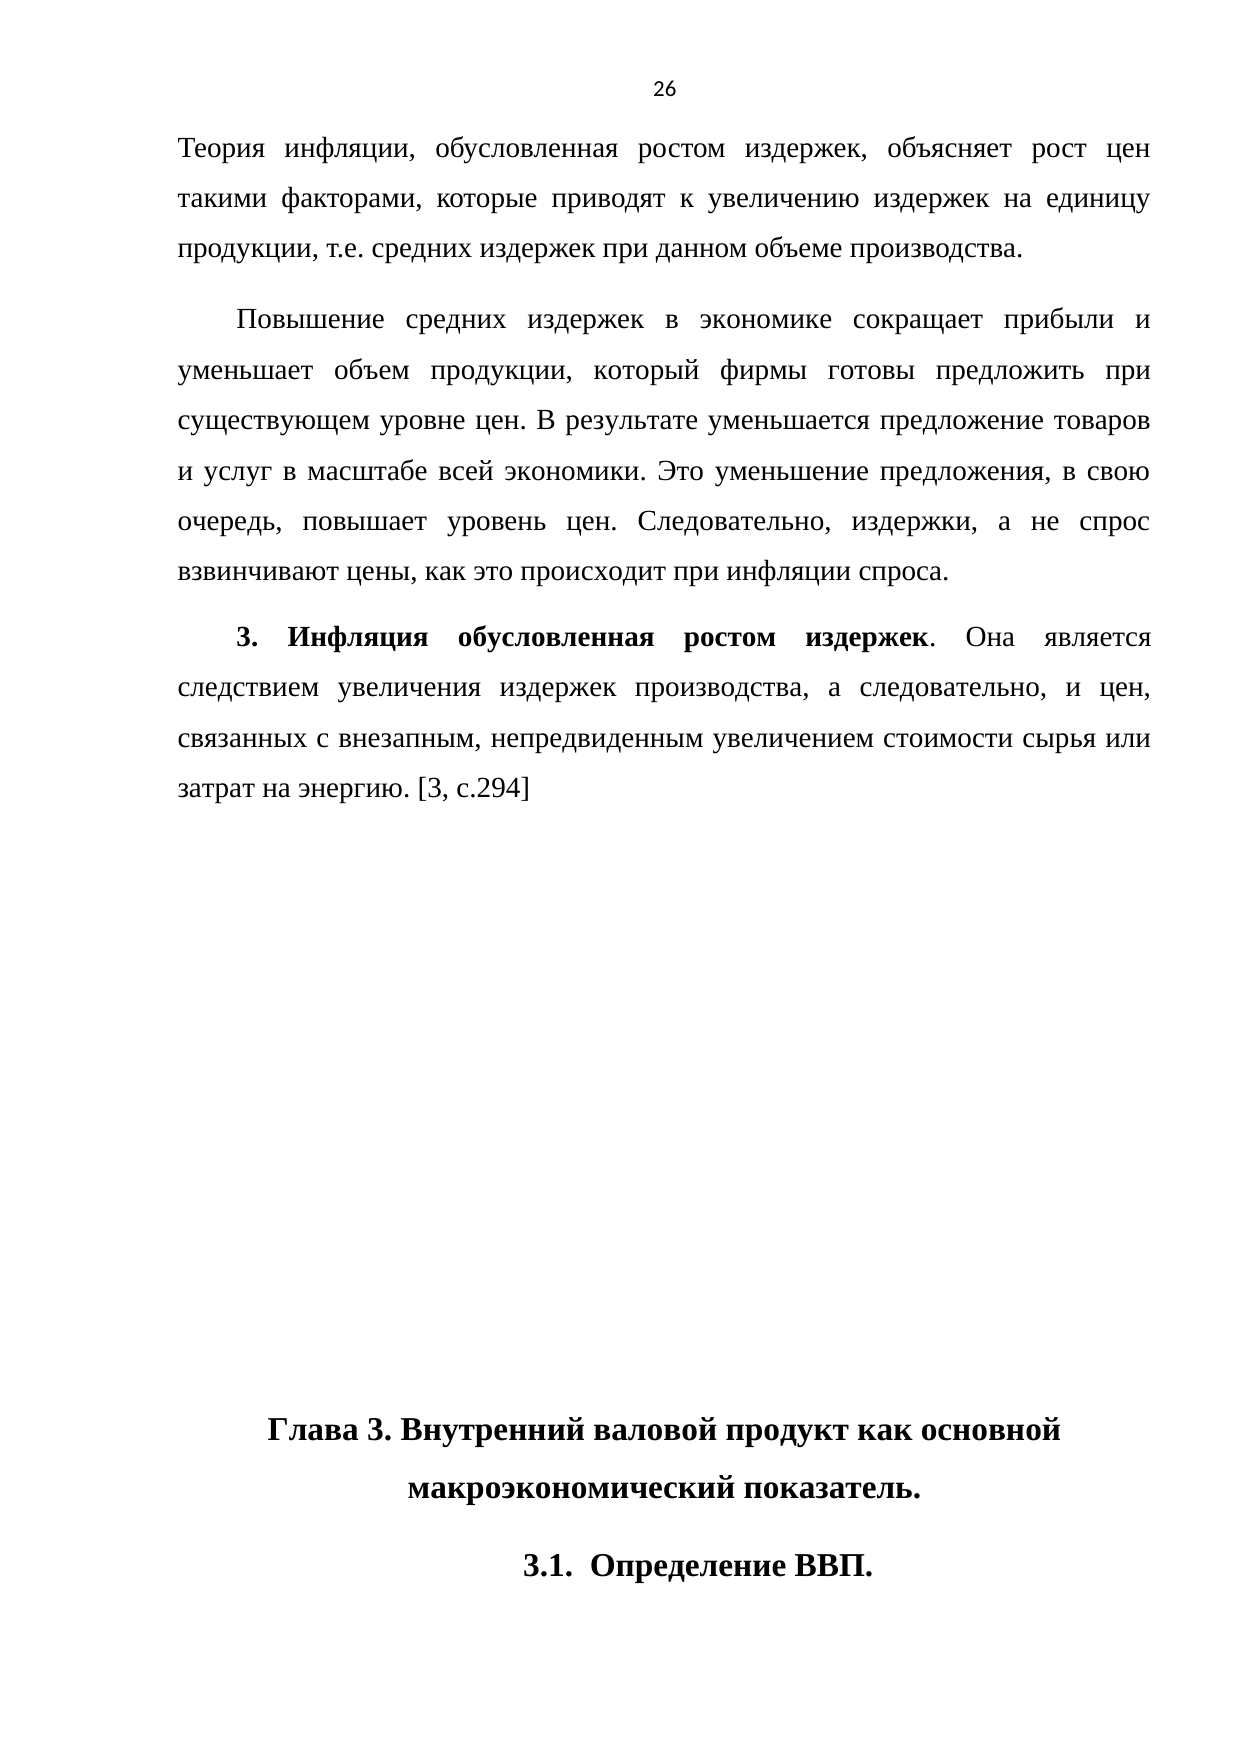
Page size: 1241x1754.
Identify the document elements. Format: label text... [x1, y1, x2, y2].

text 3. Инфляция обусловленная ростом издержек. Она является следствием увеличения издержек производства, а следовательно, и цен, связанных с внезапным, непредвиденным увеличением стоимости сырья или затрат на энергию. [3, с.294] [177, 619, 1152, 804]
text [177, 130, 1152, 264]
text Повышение средних издержек в экономике сокращает прибыли и уменьшает объем продукции, который фирмы готовы предложить при существующем уровне цен. В результате уменьшается предложение товаров и услуг в масштабе всей экономики. Это уменьшение предложения, в свою очередь, повышает уровень цен. Следовательно, издержки, а не спрос взвинчивают цены, как это происходит при инфляции спроса. [177, 302, 1152, 587]
text Глава 3. Внутренний валовой продукт как основной макроэкономический показатель. [177, 1410, 1152, 1506]
text 3.1. Определение ВВП. [177, 1546, 1152, 1584]
